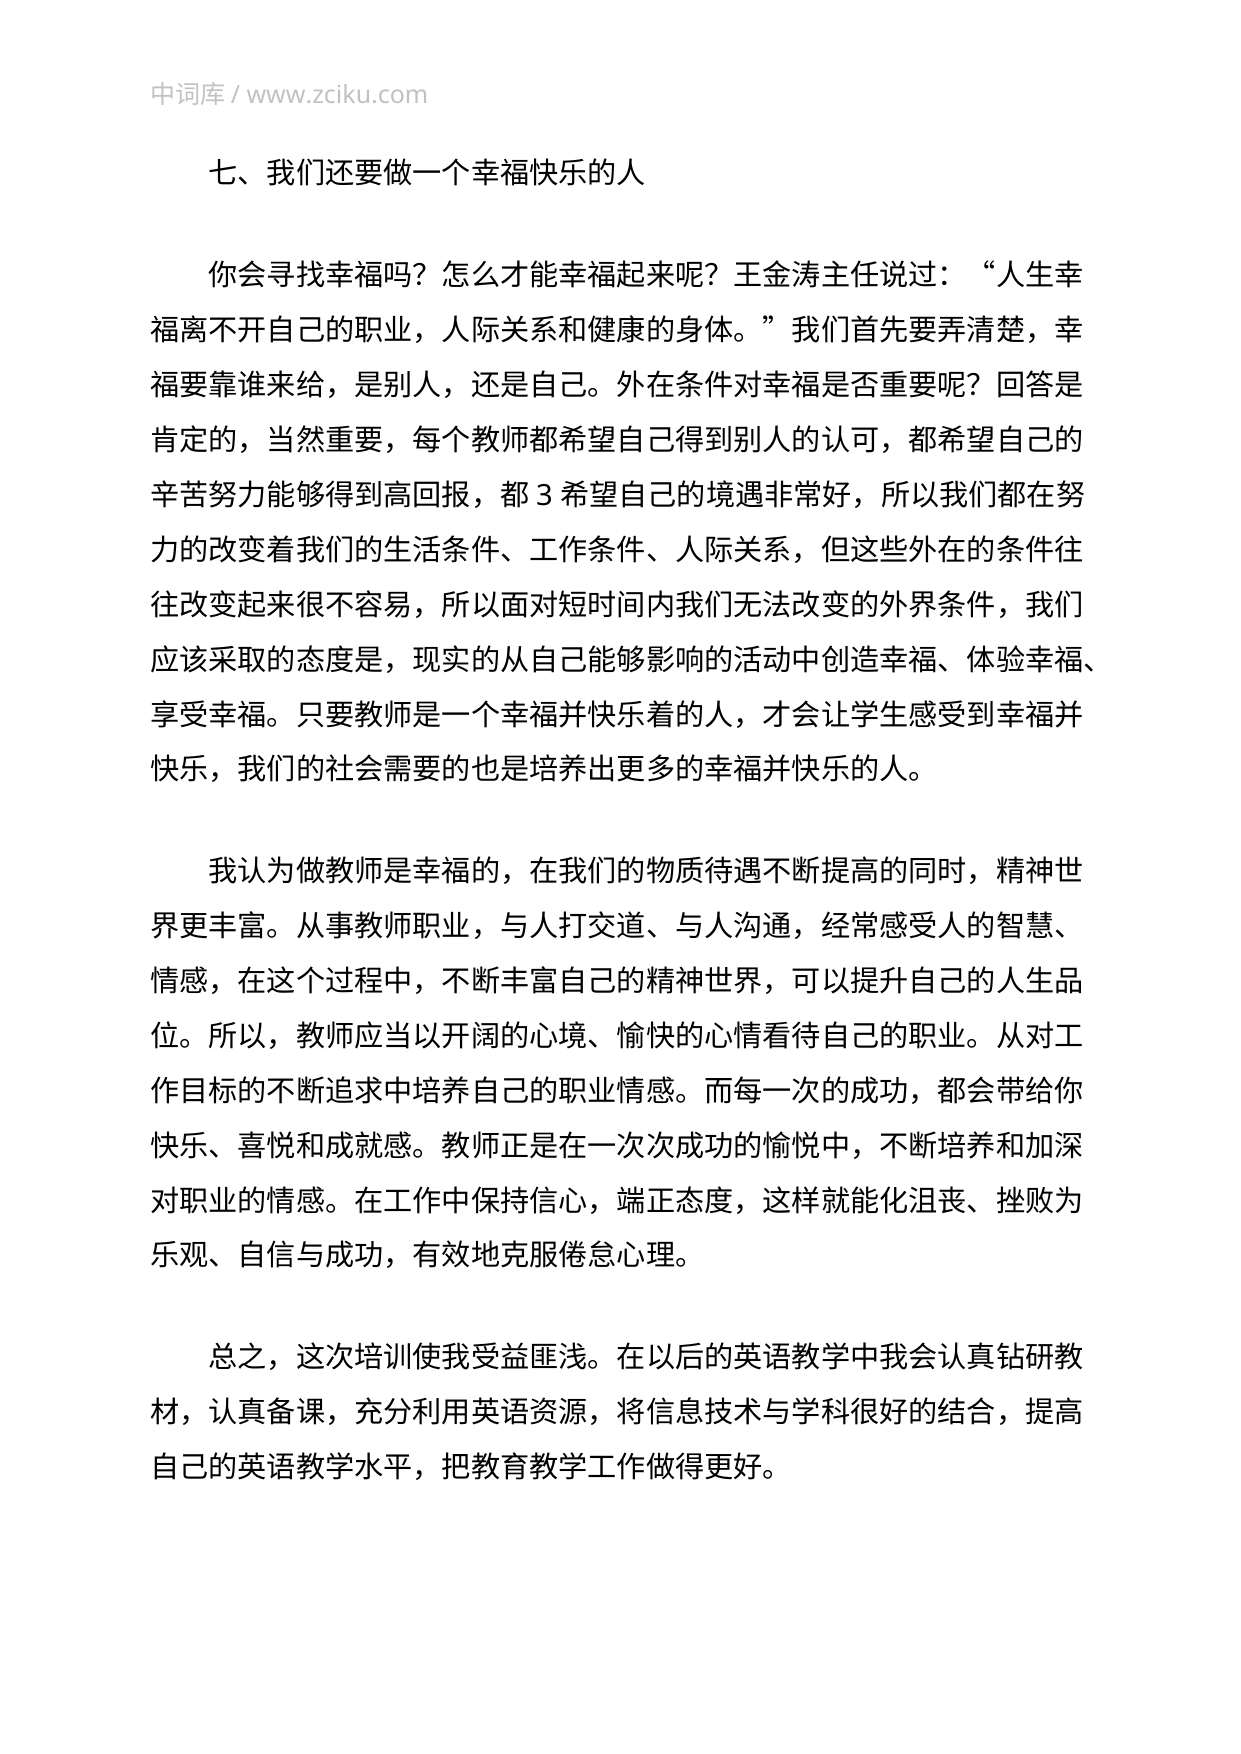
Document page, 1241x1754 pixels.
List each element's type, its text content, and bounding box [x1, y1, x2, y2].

text 七、我们还要做一个幸福快乐的人 [150, 150, 1090, 192]
text 我认为做教师是幸福的，在我们的物质待遇不断提高的同时，精神世界更丰富。从事教师职业，与人打交道、与人沟通，经常感受人的智慧、情感，在这个过程中，不断丰富自己的精神世界，可以提升自己的人生品位。所以，教师应当以开阔的心境、愉快的心情看待自己的职业。从对工作目标的不断追求中培养自己的职业情感。而每一次的成功，都会带给你快乐、喜悦和成就感。教师正是在一次次成功的愉悦中，不断培养和加深对职业的情感。在工作中保持信心，端正态度，这样就能化沮丧、挫败为乐观、自信与成功，有效地克服倦怠心理。 [150, 848, 1090, 1274]
text 总之，这次培训使我受益匪浅。在以后的英语教学中我会认真钻研教材，认真备课，充分利用英语资源，将信息技术与学科很好的结合，提高自己的英语教学水平，把教育教学工作做得更好。 [150, 1334, 1090, 1486]
text 你会寻找幸福吗？怎么才能幸福起来呢？王金涛主任说过：“人生幸福离不开自己的职业，人际关系和健康的身体。”我们首先要弄清楚，幸福要靠谁来给，是别人，还是自己。外在条件对幸福是否重要呢？回答是肯定的，当然重要，每个教师都希望自己得到别人的认可，都希望自己的辛苦努力能够得到高回报，都 3 希望自己的境遇非常好，所以我们都在努力的改变着我们的生活条件、工作条件、人际关系，但这些外在的条件往往改变起来很不容易，所以面对短时间内我们无法改变的外界条件，我们应该采取的态度是，现实的从自己能够影响的活动中创造幸福、体验幸福、享受幸福。只要教师是一个幸福并快乐着的人，才会让学生感受到幸福并快乐，我们的社会需要的也是培养出更多的幸福并快乐的人。 [150, 252, 1090, 788]
